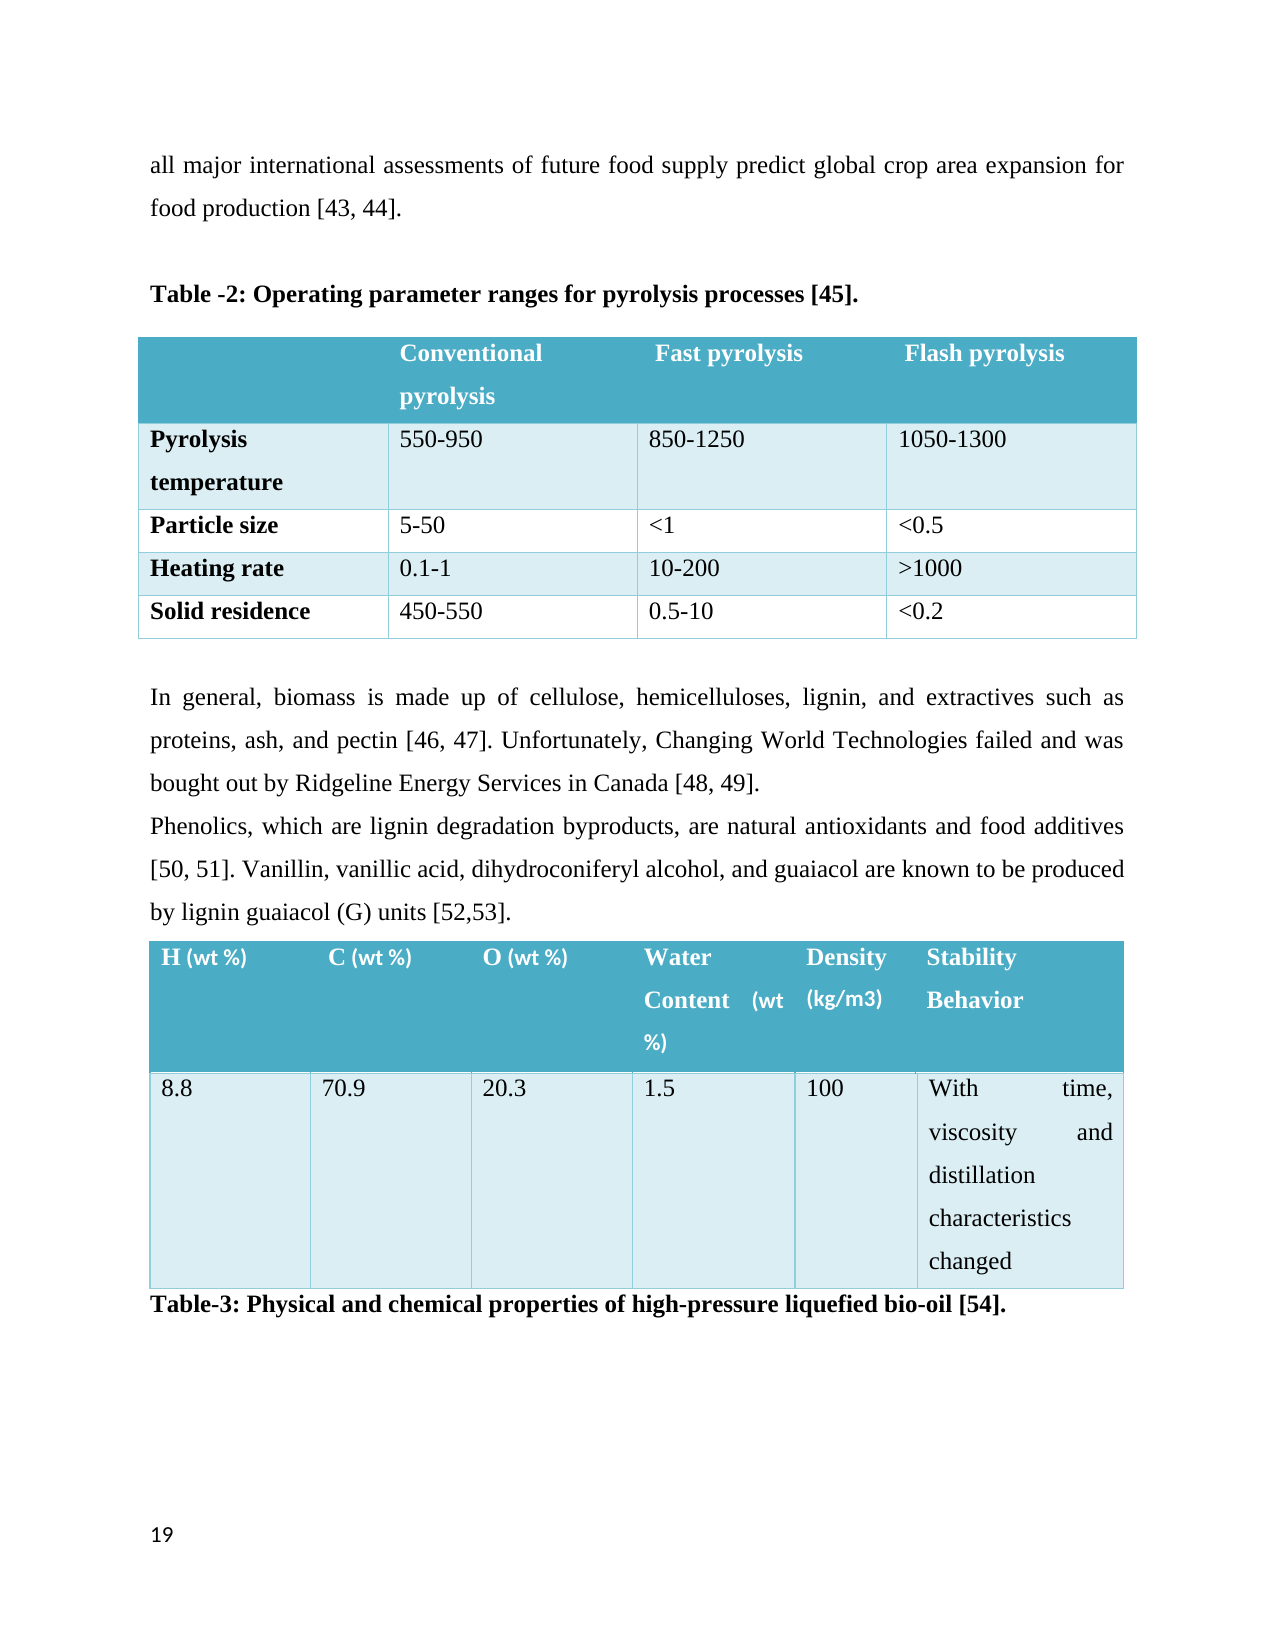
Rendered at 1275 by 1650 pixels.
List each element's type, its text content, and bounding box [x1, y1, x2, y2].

table_cell Pyrolysis temperature [139, 424, 388, 509]
text Table-3: Physical and chemical properties of high-pressure liquefied bio-oil [54]. [150, 1289, 1125, 1318]
table_cell 100 [796, 1074, 917, 1288]
table_cell <1 [638, 510, 886, 552]
table_cell Solid residence [139, 596, 388, 638]
table_header [139, 338, 388, 423]
table_cell Heating rate [139, 553, 388, 595]
table_cell 550-950 [389, 424, 637, 509]
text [150, 150, 1125, 222]
table_cell 10-200 [638, 553, 886, 595]
table_header Fast pyrolysis [638, 338, 886, 423]
text Table -2: Operating parameter ranges for pyrolysis processes [45]. [150, 279, 1125, 308]
table_cell <0.5 [887, 510, 1136, 552]
table_cell 70.9 [311, 1074, 471, 1288]
text In general, biomass is made up of cellulose, hemicelluloses, lignin, and extractives such as proteins, ash, and pectin [46, 47]. Unfortunately, Changing World Technologies failed and was bought out by Ridgeline Energy Services in Canada [48, 49]. [150, 682, 1125, 797]
table_cell 0.1-1 [389, 553, 637, 595]
table_header C (wt %) [311, 942, 471, 1072]
table_cell 5-50 [389, 510, 637, 552]
text Phenolics, which are lignin degradation byproducts, are natural antioxidants and food additives [50, 51]. Vanillin, vanillic acid, dihydroconiferyl alcohol, and guaiacol are known to be produced by lignin guaiacol (G) units [52,53]. [150, 811, 1125, 926]
table_cell Particle size [139, 510, 388, 552]
table_header O (wt %) [472, 942, 632, 1072]
table_cell 450-550 [389, 596, 637, 638]
table_cell 20.3 [472, 1074, 632, 1288]
table_cell >1000 [887, 553, 1136, 595]
table_header Water Content (wt %) [633, 942, 794, 1072]
table_cell 1.5 [633, 1074, 794, 1288]
table_cell 850-1250 [638, 424, 886, 509]
table_header H (wt %) [151, 942, 310, 1072]
table_cell 8.8 [151, 1074, 310, 1288]
table_header Flash pyrolysis [887, 338, 1136, 423]
table_cell 1050-1300 [887, 424, 1136, 509]
table_cell 0.5-10 [638, 596, 886, 638]
table_header Stability Behavior [916, 942, 1123, 1072]
table_cell <0.2 [887, 596, 1136, 638]
table_header Density (kg/m3) [796, 942, 915, 1072]
table_cell With time, viscosity and distillation characteristics changed [918, 1074, 1123, 1288]
table_header Conventional pyrolysis [389, 338, 637, 423]
